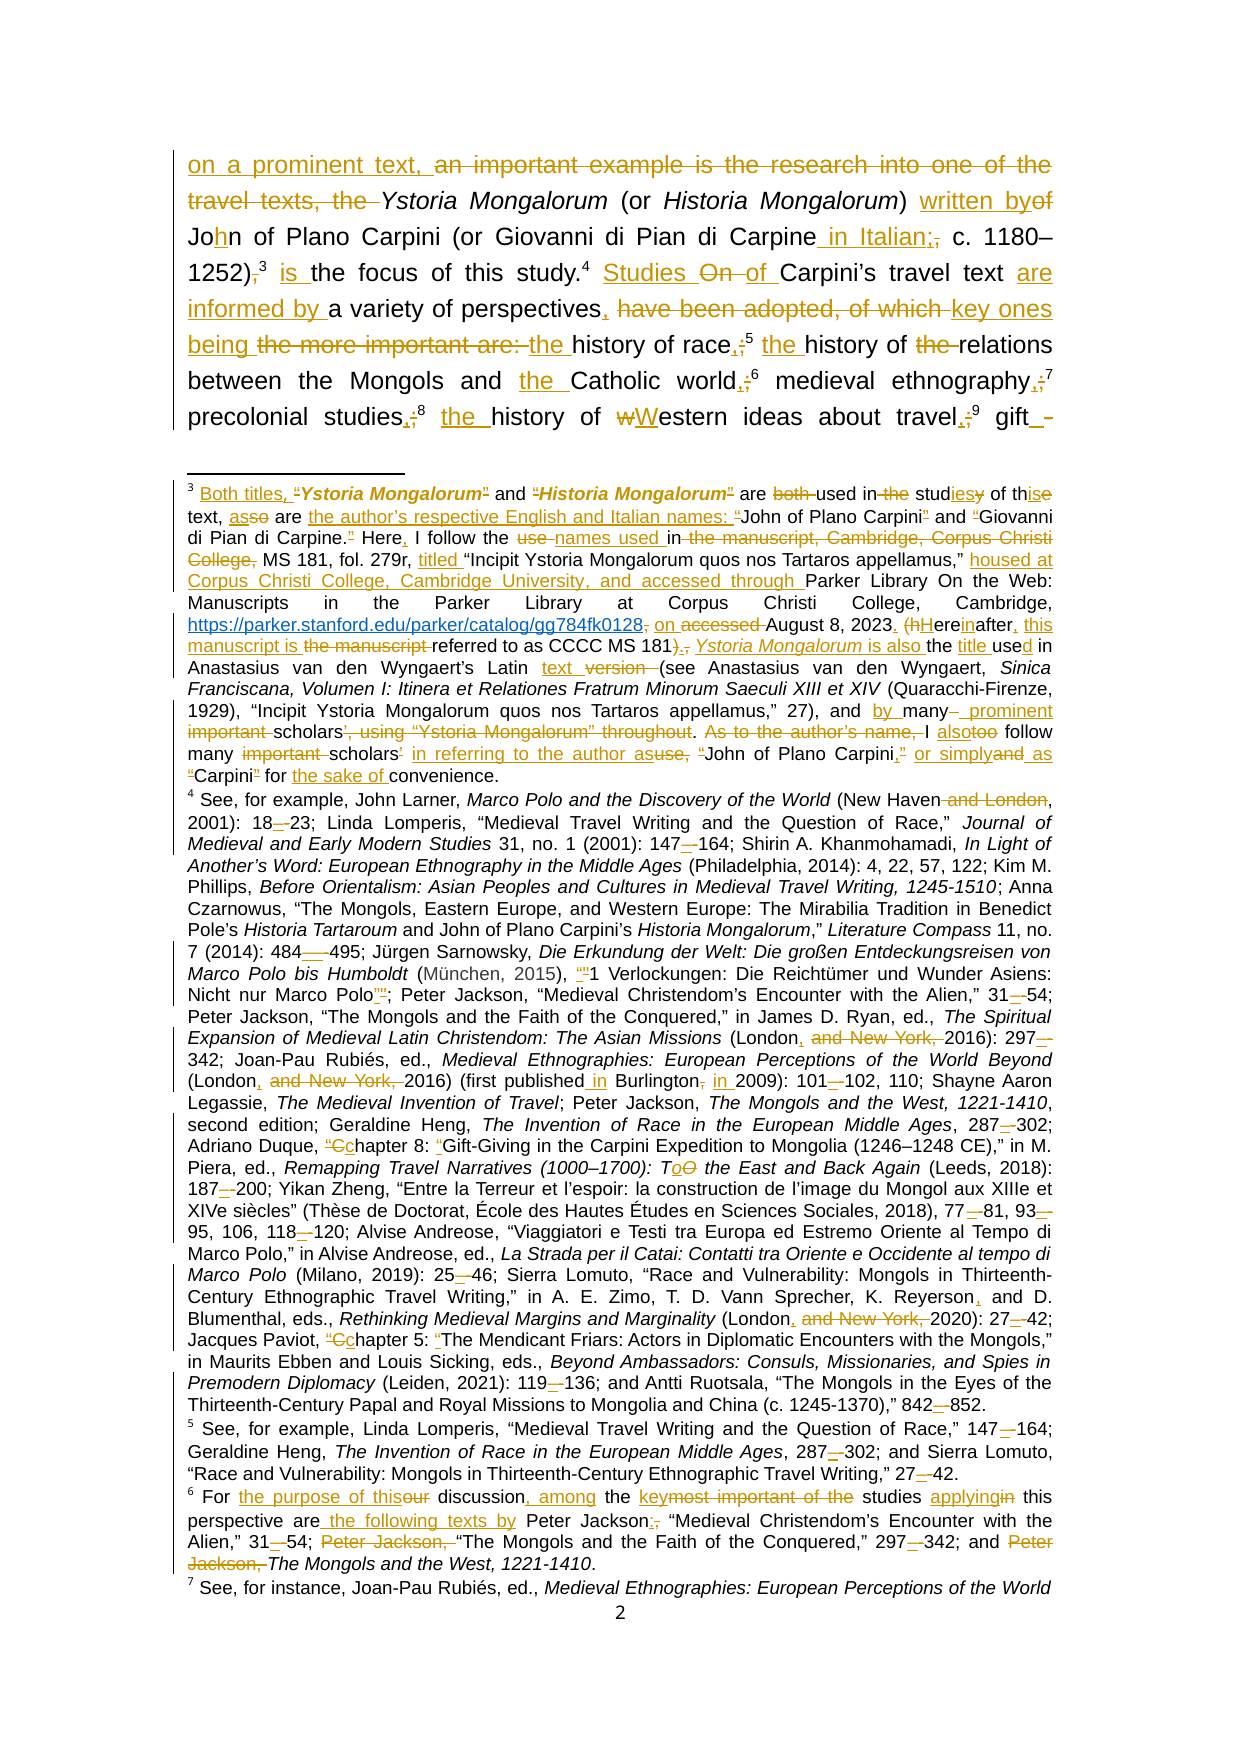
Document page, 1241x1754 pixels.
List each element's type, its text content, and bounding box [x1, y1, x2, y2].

text cholarship on medieval travel text over the two decades. this scholarship Ystoria Mongalorum (or Historia Mongalorum) Jon of Plano Carpini (or Giovanni di Pian di Carpine c. 1180–1252) the focus of this study. Carpini’s travel text a variety of perspectives history of race history of relations between the Mongols and Catholic world medieval ethnography precolonial studies history of estern ideas about travel giftgiving; and new diplomatic history. [187, 150, 1053, 430]
